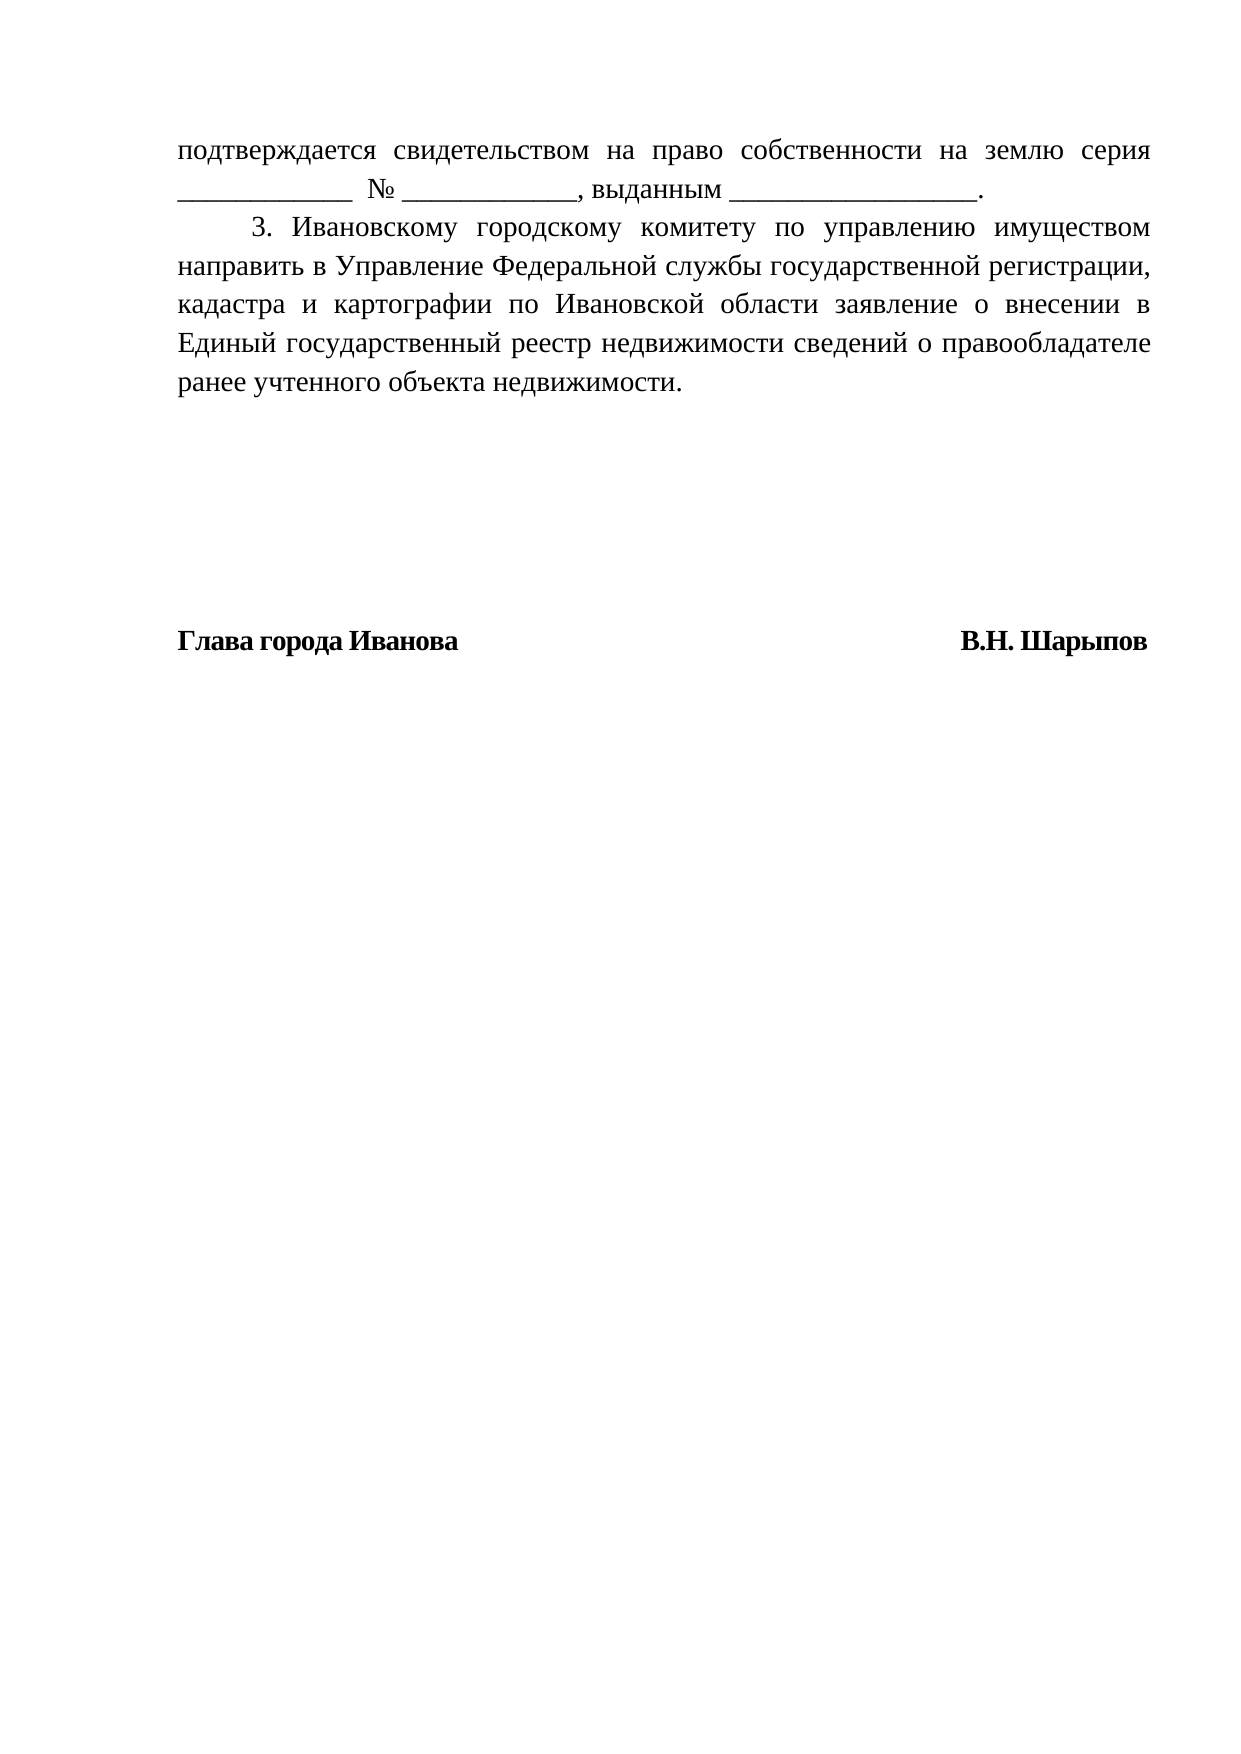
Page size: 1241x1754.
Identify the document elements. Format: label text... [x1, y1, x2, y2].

text Глава города Иванова В.Н. Шарыпов [177, 623, 1152, 656]
text 3. Ивановскому городскому комитету по управлению имуществом направить в Управление Федеральной службы государственной регистрации, кадастра и картографии по Ивановской области заявление о внесении в Единый государственный реестр недвижимости сведений о правообладателе ранее учтенного объекта недвижимости. [177, 209, 1152, 397]
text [177, 132, 1152, 204]
